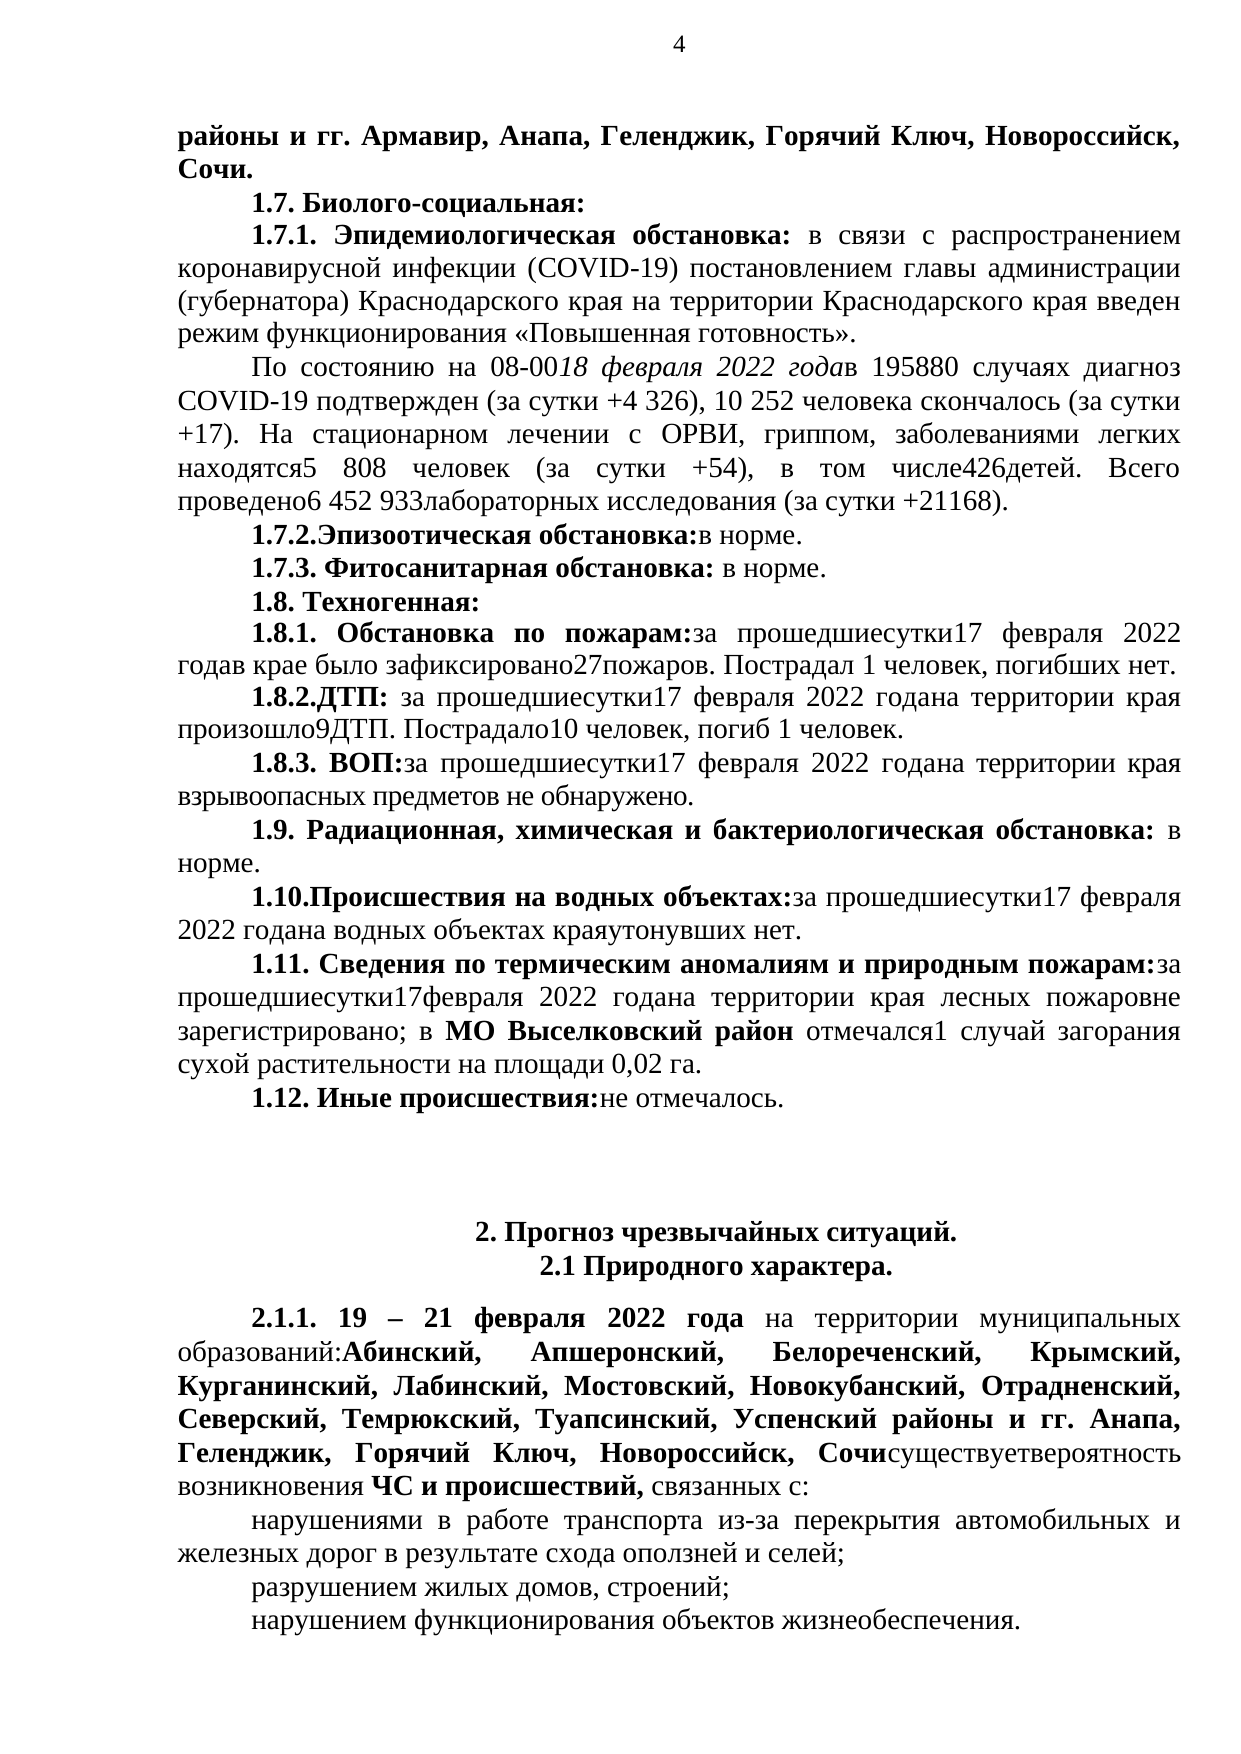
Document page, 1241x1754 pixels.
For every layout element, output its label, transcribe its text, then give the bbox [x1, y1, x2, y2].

text 1.7.3. Фитосанитарная обстановка: в норме. [177, 550, 1181, 584]
text 1.8. Техногенная: [177, 584, 1181, 617]
text 2. Прогноз чрезвычайных ситуаций. [177, 1214, 1181, 1248]
text 1.8.3. ВОП:за прошедшиесутки17 февраля 2022 годана территории края взрывоопасных предметов не обнаружено. [177, 745, 1181, 812]
text 1.7.1. Эпидемиологическая обстановка: в связи с распространением коронавирусной инфекции (COVID-19) постановлением главы администрации (губернатора) Краснодарского края на территории Краснодарского края введен режим функционирования «Повышенная готовность». [177, 219, 1181, 349]
text По состоянию на 08-0018 февраля 2022 годав 195880 случаях диагноз COVID-19 подтвержден (за сутки +4 326), 10 252 человека скончалось (за сутки +17). На стационарном лечении с ОРВИ, гриппом, заболеваниями легких находятся5 808 человек (за сутки +54), в том числе426детей. Всего проведено6 452 933лабораторных исследования (за сутки +21168). [177, 349, 1181, 517]
text 1.7.2.Эпизоотическая обстановка:в норме. [177, 517, 1181, 550]
text 1.12. Иные происшествия:не отмечалось. [177, 1080, 1181, 1114]
text 1.11. Сведения по термическим аномалиям и природным пожарам:за прошедшиесутки17февраля 2022 годана территории края лесных пожаровне зарегистрировано; в МО Выселковский район отмечался1 случай загорания сухой растительности на площади 0,02 га. [177, 946, 1181, 1080]
text нарушением функционирования объектов жизнеобеспечения. [177, 1602, 1181, 1636]
text 1.9. Радиационная, химическая и бактериологическая обстановка: в норме. [177, 812, 1181, 879]
text 1.10.Происшествия на водных объектах:за прошедшиесутки17 февраля 2022 годана водных объектах краяутонувших нет. [177, 879, 1181, 946]
text 1.8.2.ДТП: за прошедшиесутки17 февраля 2022 годана территории края произошло9ДТП. Пострадало10 человек, погиб 1 человек. [177, 681, 1181, 745]
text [177, 118, 1181, 185]
text 1.8.1. Обстановка по пожарам:за прошедшиесутки17 февраля 2022 годав крае было зафиксировано27пожаров. Пострадал 1 человек, погибших нет. [177, 617, 1181, 681]
text 2.1.1. 19 – 21 февраля 2022 года на территории муниципальных образований:Абинский, Апшеронский, Белореченский, Крымский, Курганинский, Лабинский, Мостовский, Новокубанский, Отрадненский, Северский, Темрюкский, Туапсинский, Успенский районы и гг. Анапа, Геленджик, Горячий Ключ, Новороссийск, Сочисуществуетвероятность возникновения ЧС и происшествий, связанных с: [177, 1301, 1181, 1502]
text 2.1 Природного характера. [177, 1248, 1181, 1281]
text нарушениями в работе транспорта из-за перекрытия автомобильных и железных дорог в результате схода оползней и селей; [177, 1502, 1181, 1569]
text разрушением жилых домов, строений; [177, 1569, 1181, 1602]
text 1.7. Биолого-социальная: [177, 185, 1181, 219]
